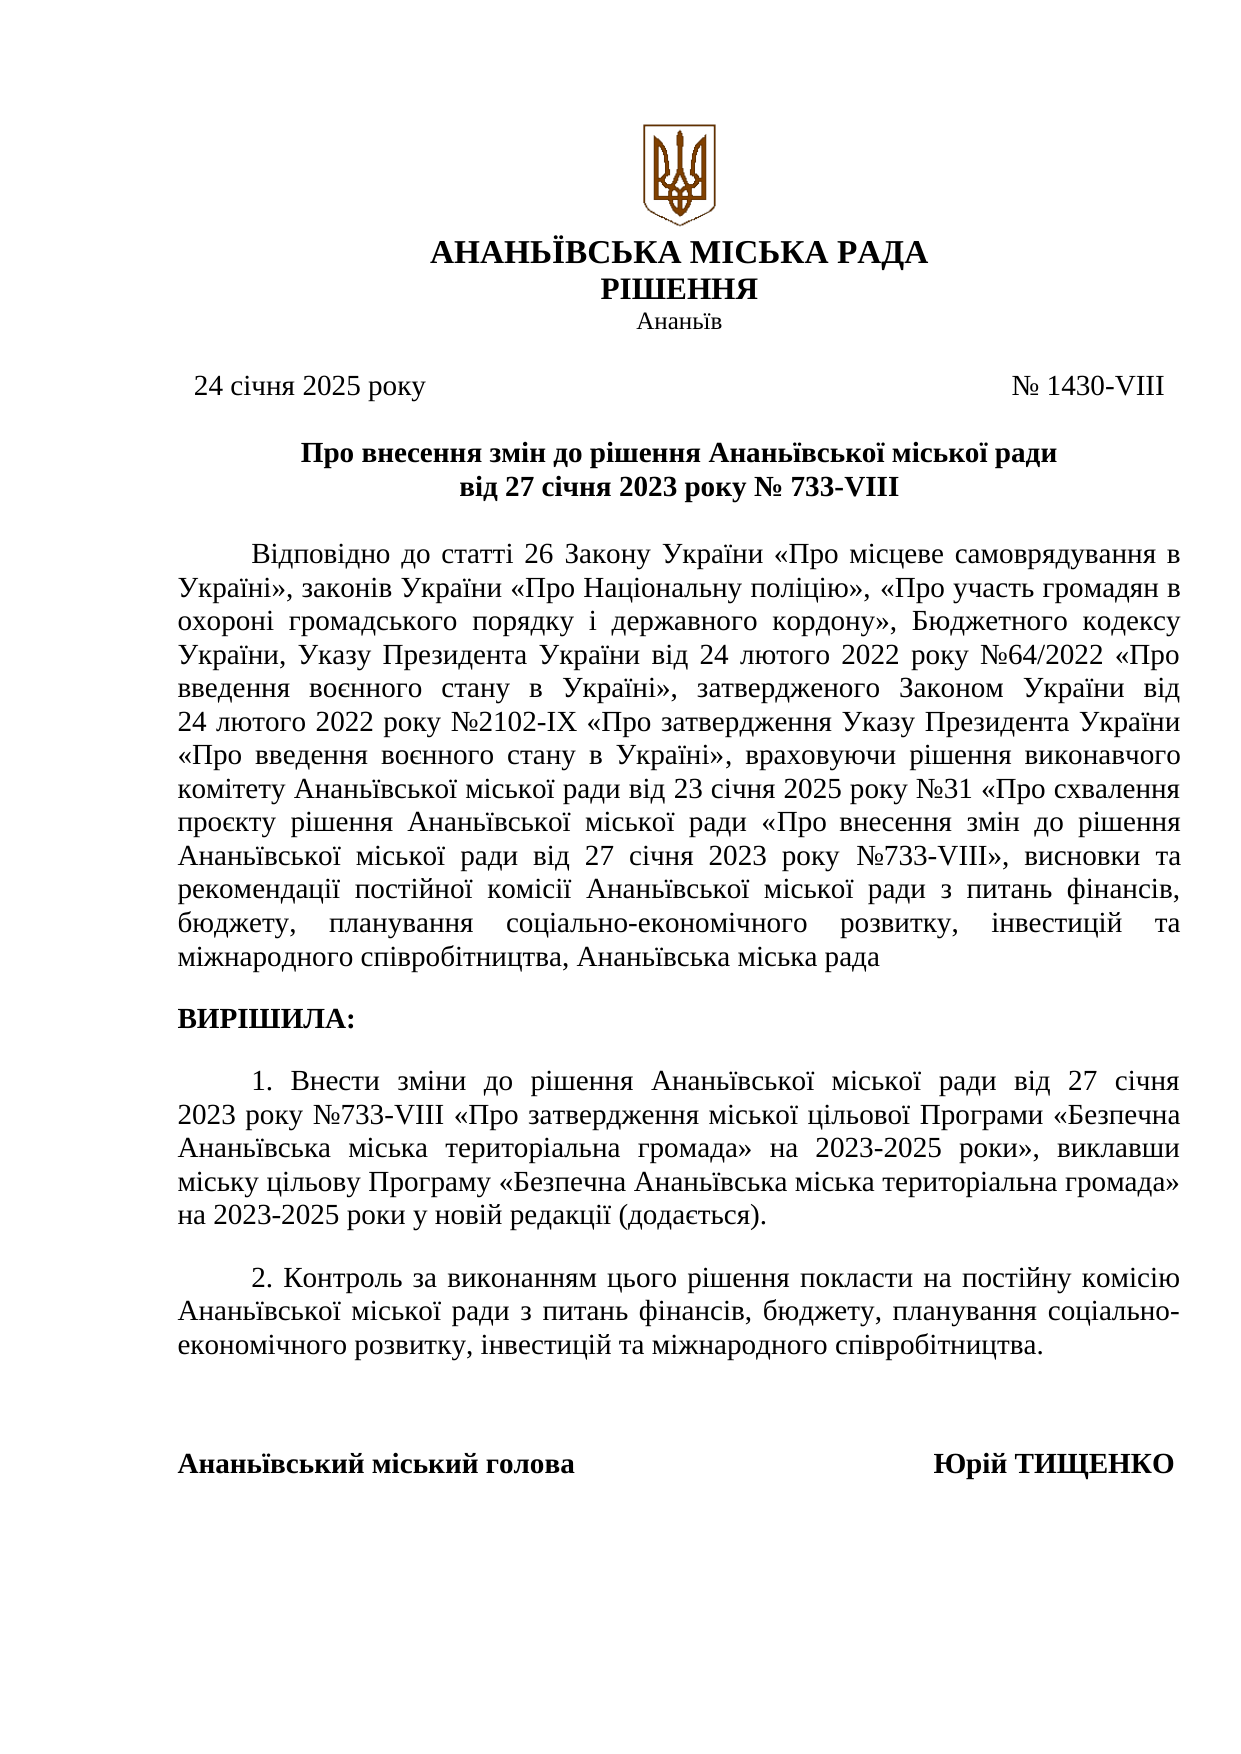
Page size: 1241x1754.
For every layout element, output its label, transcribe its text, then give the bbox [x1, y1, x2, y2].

text Про внесення змін до рішення Ананьївської міської ради [177, 436, 1181, 469]
text Ананьївський міський голова Юрій ТИЩЕНКО [177, 1447, 1181, 1480]
text ВИРІШИЛА: [177, 1001, 1181, 1034]
text РІШЕННЯ [177, 270, 1181, 306]
text Відповідно до статті 26 Закону України «Про місцеве самоврядування в Україні», законів України «Про Національну поліцію», «Про участь громадян в охороні громадського порядку і державного кордону», Бюджетного кодексу України, Указу Президента України від 24 лютого 2022 року №64/2022 «Про введення воєнного стану в Україні», затвердженого Законом України від 24 лютого 2022 року №2102-IX «Про затвердження Указу Президента України «Про введення воєнного стану в Україні», враховуючи рішення виконавчого комітету Ананьївської міської ради від 23 січня 2025 року №31 «Про схвалення проєкту рішення Ананьївської міської ради «Про внесення змін до рішення Ананьївської міської ради від 27 січня 2023 року №733-VІІІ», висновки та рекомендації постійної комісії Ананьївської міської ради з питань фінансів, бюджету, планування соціально-економічного розвитку, інвестицій та міжнародного співробітництва, Ананьївська міська рада [177, 536, 1181, 972]
text АНАНЬЇВСЬКА МІСЬКА РАДА [177, 232, 1181, 270]
text Ананьїв [177, 306, 1181, 335]
text 2. Контроль за виконанням цього рішення покласти на постійну комісію Ананьївської міської ради з питань фінансів, бюджету, планування соціально-економічного розвитку, інвестицій та міжнародного співробітництва. [177, 1260, 1181, 1360]
picture [636, 118, 723, 232]
text 1. Внести зміни до рішення Ананьївської міської ради від 27 січня 2023 року №733-VІІІ «Про затвердження міської цільової Програми «Безпечна Ананьївська міська територіальна громада» на 2023-2025 роки», виклавши міську цільову Програму «Безпечна Ананьївська міська територіальна громада» на 2023-2025 роки у новій редакції (додається). [177, 1063, 1181, 1231]
text 24 січня 2025 року № 1430-VІІІ [177, 368, 1181, 402]
text від 27 січня 2023 року № 733-VІІІ [177, 469, 1181, 503]
